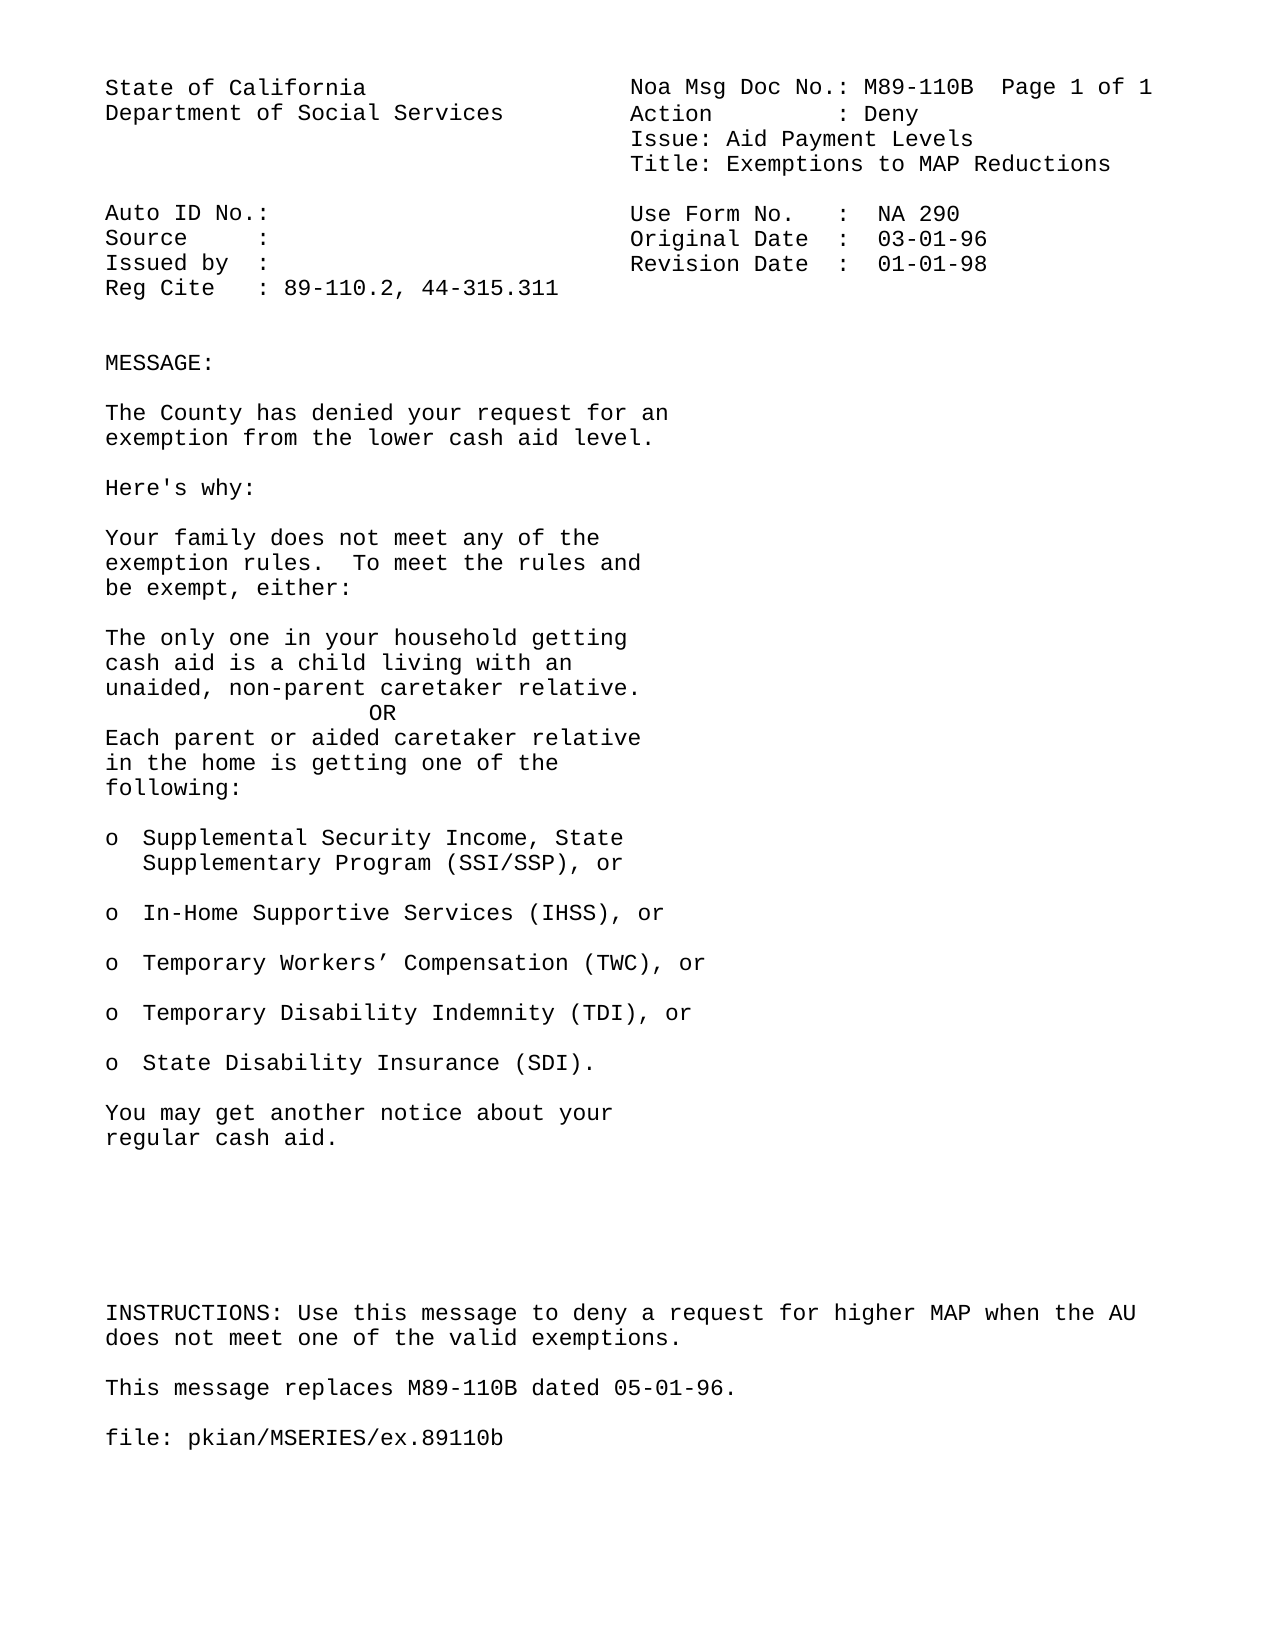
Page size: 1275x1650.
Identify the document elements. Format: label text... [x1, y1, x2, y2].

text Title: Exemptions to MAP Reductions [630, 151, 1155, 176]
text Auto ID No.: [105, 200, 592, 225]
text file: pkian/MSERIES/ex.89110b [105, 1425, 1155, 1450]
text Source : [105, 225, 592, 250]
list In-Home Supportive Services (IHSS), or [105, 900, 675, 925]
text Original Date : 03-01-96 [630, 226, 1155, 251]
subtitle Here's why: [105, 475, 1155, 500]
text OR [105, 700, 675, 725]
text This message replaces M89-110B dated 05-01-96. [105, 1375, 1155, 1400]
subtitle INSTRUCTIONS: Use this message to deny a request for higher MAP when the AU does not meet one of the valid exemptions. [105, 1300, 1155, 1350]
text Department of Social Services [105, 100, 592, 125]
text Your family does not meet any of the exemption rules. To meet the rules and be exempt, either: [105, 525, 675, 600]
text Reg Cite : 89-110.2, 44-315.311 [105, 275, 592, 300]
text The only one in your household getting cash aid is a child living with an unaided, non-parent caretaker relative. [105, 625, 675, 700]
text Revision Date : 01-01-98 [630, 251, 1155, 276]
list State Disability Insurance (SDI). [105, 1050, 705, 1075]
text Issued by : [105, 250, 592, 275]
subtitle MESSAGE: [105, 350, 1155, 375]
text Each parent or aided caretaker relative in the home is getting one of the following: [105, 725, 675, 800]
text Use Form No. : NA 290 [630, 201, 1155, 226]
list Temporary Workers’ Compensation (TWC), or [105, 950, 714, 975]
list Temporary Disability Indemnity (TDI), or [105, 1000, 705, 1025]
text You may get another notice about your regular cash aid. [105, 1100, 705, 1150]
subtitle Noa Msg Doc No.: M89-110B Page 1 of 1 [630, 75, 1155, 101]
text Issue: Aid Payment Levels [630, 126, 1155, 151]
text Action : Deny [630, 101, 1155, 126]
text The County has denied your request for an exemption from the lower cash aid level. [105, 400, 675, 450]
text State of California [105, 75, 592, 100]
list Supplemental Security Income, State Supplementary Program (SSI/SSP), or [105, 825, 675, 875]
